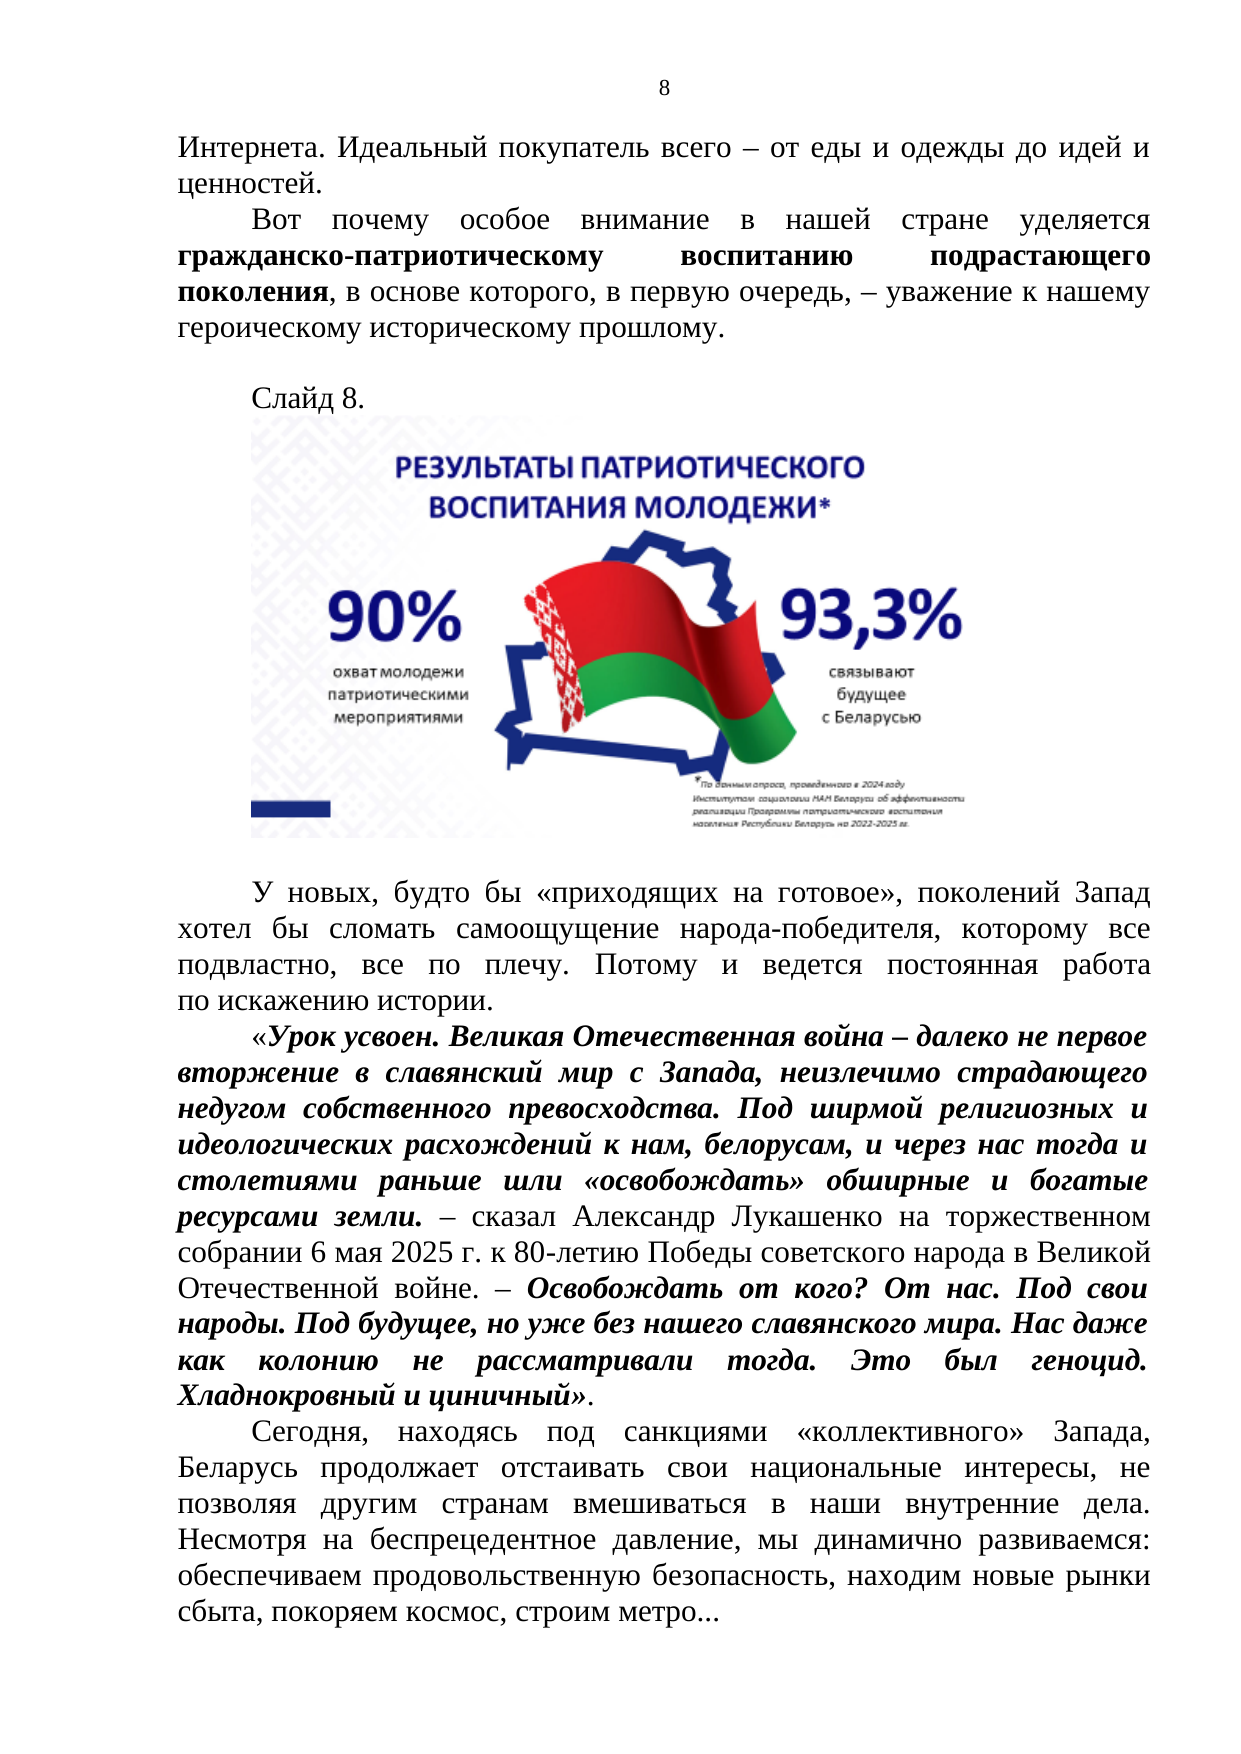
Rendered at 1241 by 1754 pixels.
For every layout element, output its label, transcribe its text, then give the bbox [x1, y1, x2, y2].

text «Урок усвоен. Великая Отечественная война – далеко не первое вторжение в славянский мир с Запада, неизлечимо страдающего недугом собственного превосходства. Под ширмой религиозных и идеологических расхождений к нам, белорусам, и через нас тогда и столетиями раньше шли «освобождать» обширные и богатые ресурсами земли. – сказал Александр Лукашенко на торжественном собрании 6 мая 2025 г. к 80‑летию Победы советского народа в Великой Отечественной войне. – Освобождать от кого? От нас. Под свои народы. Под будущее, но уже без нашего славянского мира. Нас даже как колонию не рассматривали тогда. Это был геноцид. Хладнокровный и циничный». [177, 1017, 1152, 1413]
text Слайд 8. [177, 380, 1152, 416]
text Сегодня, находясь под санкциями «коллективного» Запада, Беларусь продолжает отстаивать свои национальные интересы, не позволяя другим странам вмешиваться в наши внутренние дела. Несмотря на беспрецедентное давление, мы динамично развиваемся: обеспечиваем продовольственную безопасность, находим новые рынки сбыта, покоряем космос, строим метро... [177, 1413, 1152, 1628]
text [177, 128, 1152, 200]
text Вот почему особое внимание в нашей стране уделяется гражданско-патриотическому воспитанию подрастающего поколения, в основе которого, в первую очередь, – уважение к нашему героическому историческому прошлому. [177, 200, 1152, 344]
text У новых, будто бы «приходящих на готовое», поколений Запад хотел бы сломать самоощущение народа-победителя, которому все подвластно, все по плечу. Потому и ведется постоянная работа по искажению истории. [177, 873, 1152, 1017]
picture [251, 415, 1002, 838]
